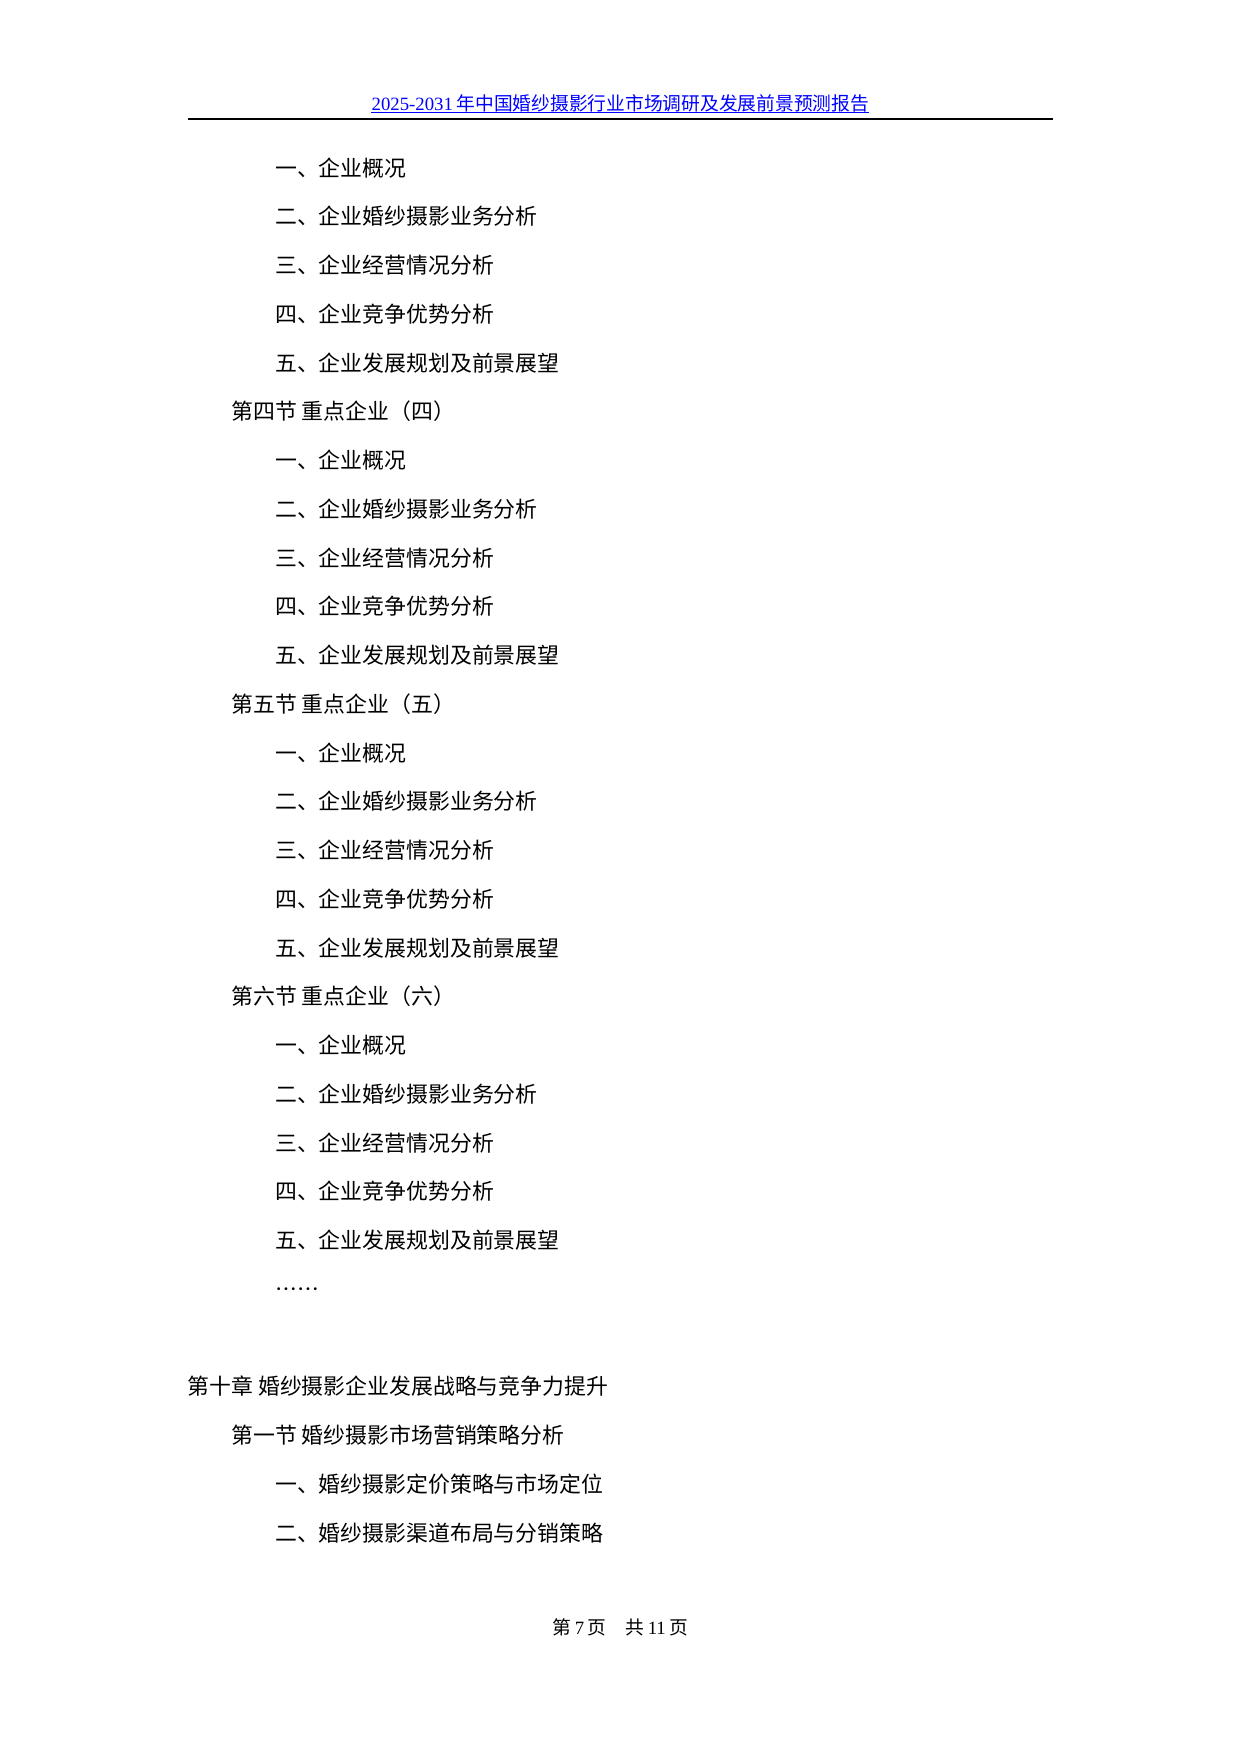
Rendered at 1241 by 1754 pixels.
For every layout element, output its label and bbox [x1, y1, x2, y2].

text [187, 150, 1053, 1548]
